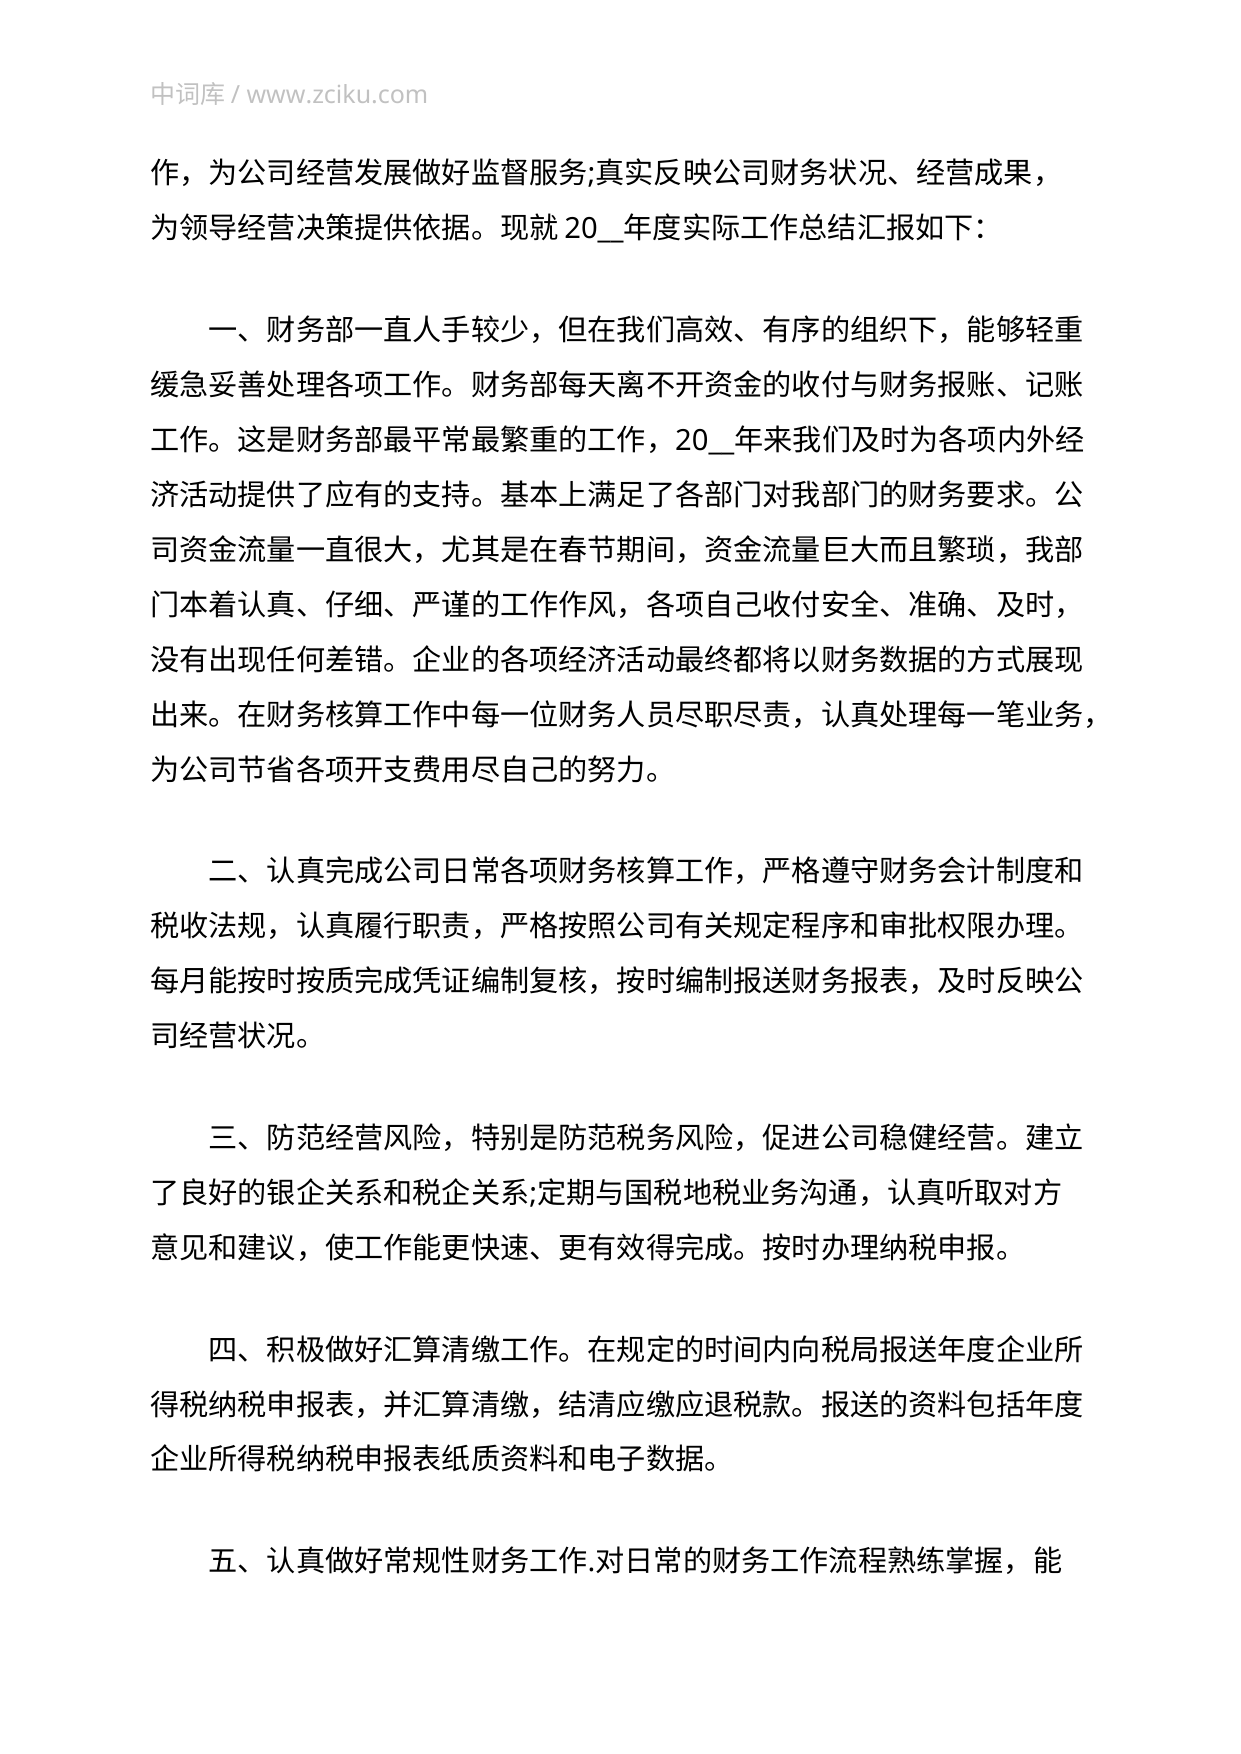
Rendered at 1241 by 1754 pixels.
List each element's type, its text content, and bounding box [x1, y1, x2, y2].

text 三、防范经营风险，特别是防范税务风险，促进公司稳健经营。建立了良好的银企关系和税企关系;定期与国税地税业务沟通，认真听取对方意见和建议，使工作能更快速、更有效得完成。按时办理纳税申报。 [150, 1114, 1090, 1267]
text 四、积极做好汇算清缴工作。在规定的时间内向税局报送年度企业所得税纳税申报表，并汇算清缴，结清应缴应退税款。报送的资料包括年度企业所得税纳税申报表纸质资料和电子数据。 [150, 1326, 1090, 1478]
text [150, 1538, 1090, 1580]
text 二、认真完成公司日常各项财务核算工作，严格遵守财务会计制度和税收法规，认真履行职责，严格按照公司有关规定程序和审批权限办理。每月能按时按质完成凭证编制复核，按时编制报送财务报表，及时反映公司经营状况。 [150, 848, 1090, 1055]
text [150, 150, 1090, 247]
text 一、财务部一直人手较少，但在我们高效、有序的组织下，能够轻重缓急妥善处理各项工作。财务部每天离不开资金的收付与财务报账、记账工作。这是财务部最平常最繁重的工作，20__年来我们及时为各项内外经济活动提供了应有的支持。基本上满足了各部门对我部门的财务要求。公司资金流量一直很大，尤其是在春节期间，资金流量巨大而且繁琐，我部门本着认真、仔细、严谨的工作作风，各项自己收付安全、准确、及时，没有出现任何差错。企业的各项经济活动最终都将以财务数据的方式展现出来。在财务核算工作中每一位财务人员尽职尽责，认真处理每一笔业务，为公司节省各项开支费用尽自己的努力。 [150, 307, 1090, 788]
